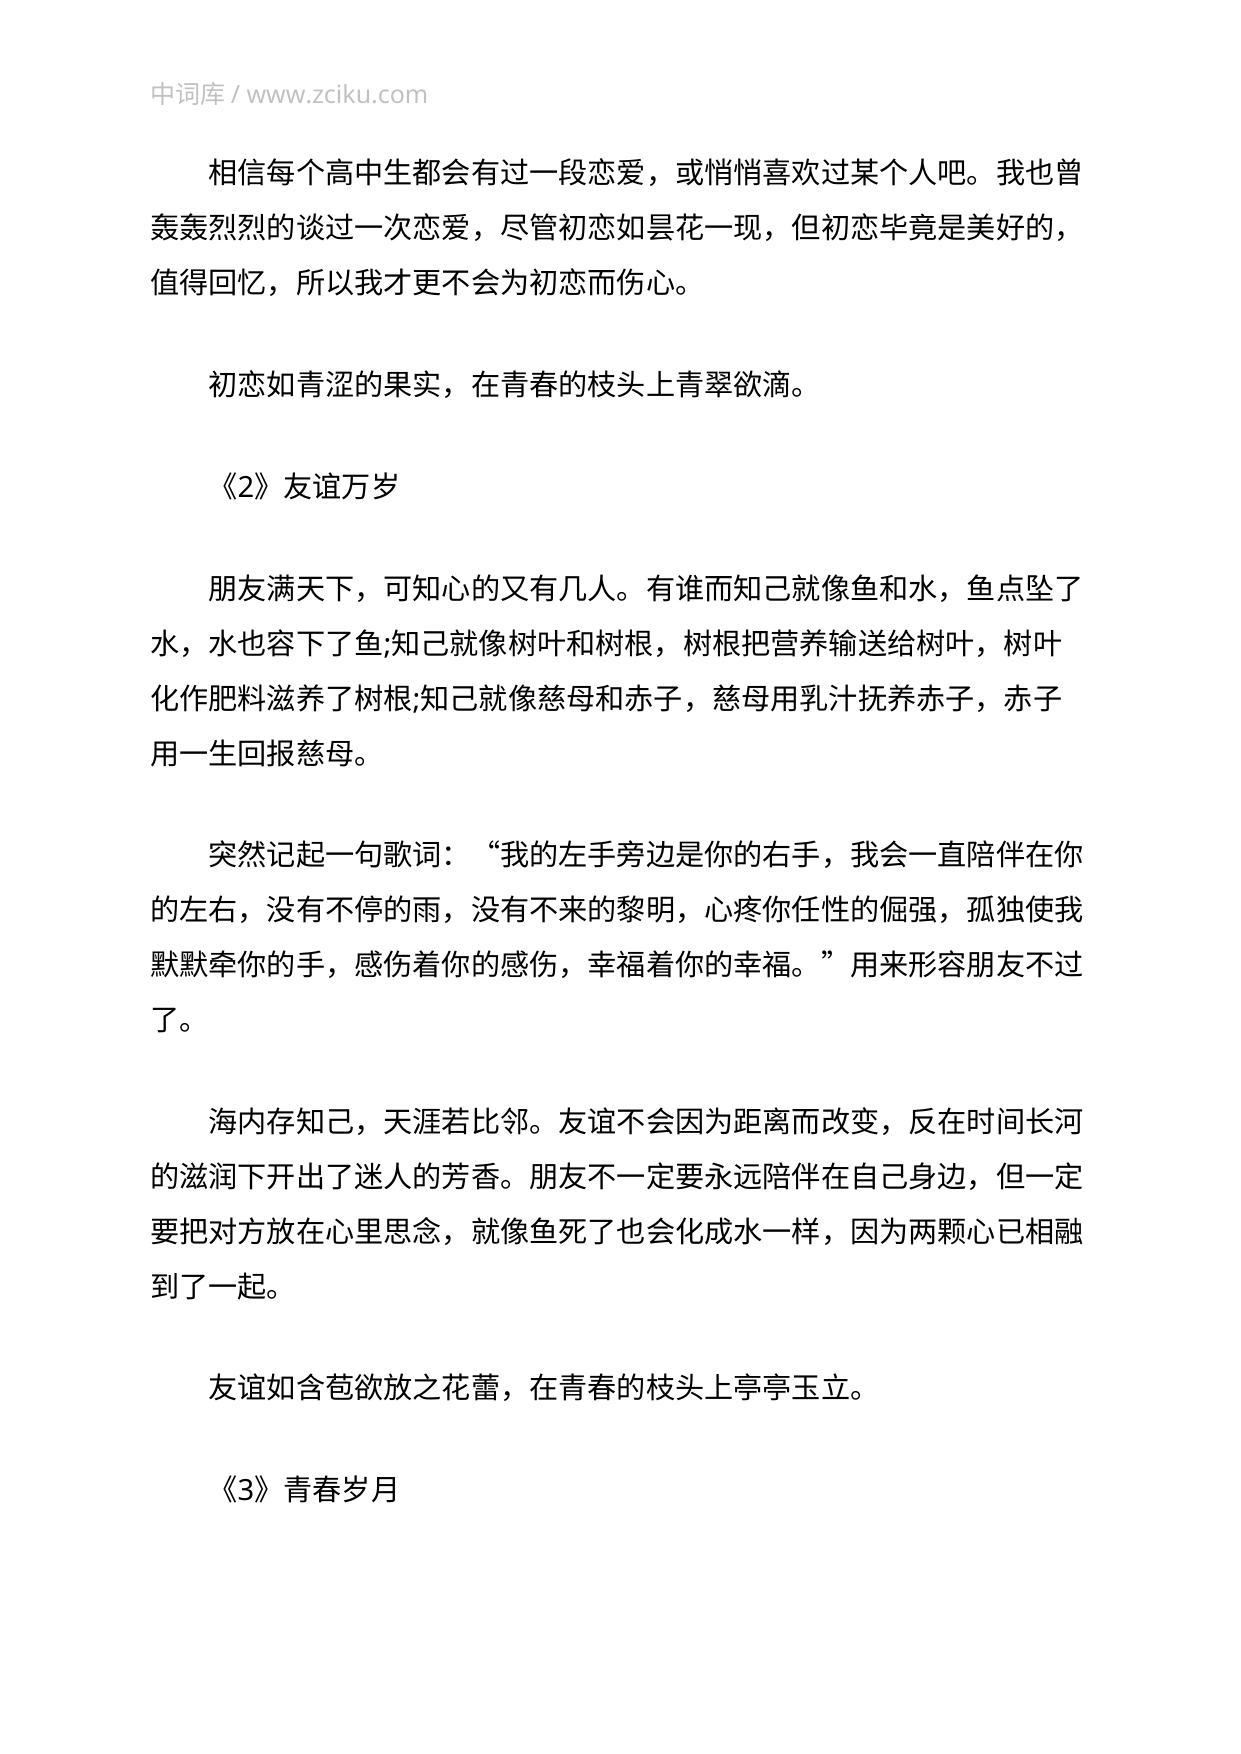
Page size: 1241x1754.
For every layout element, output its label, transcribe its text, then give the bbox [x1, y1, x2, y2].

text 友谊如含苞欲放之花蕾，在青春的枝头上亭亭玉立。 [150, 1365, 1090, 1407]
text 突然记起一句歌词：“我的左手旁边是你的右手，我会一直陪伴在你的左右，没有不停的雨，没有不来的黎明，心疼你任性的倔强，孤独使我默默牵你的手，感伤着你的感伤，幸福着你的幸福。”用来形容朋友不过了。 [150, 832, 1090, 1039]
text 海内存知己，天涯若比邻。友谊不会因为距离而改变，反在时间长河的滋润下开出了迷人的芳香。朋友不一定要永远陪伴在自己身边，但一定要把对方放在心里思念，就像鱼死了也会化成水一样，因为两颗心已相融到了一起。 [150, 1098, 1090, 1305]
text 相信每个高中生都会有过一段恋爱，或悄悄喜欢过某个人吧。我也曾轰轰烈烈的谈过一次恋爱，尽管初恋如昙花一现，但初恋毕竟是美好的，值得回忆，所以我才更不会为初恋而伤心。 [150, 150, 1090, 302]
text 朋友满天下，可知心的又有几人。有谁而知己就像鱼和水，鱼点坠了水，水也容下了鱼;知己就像树叶和树根，树根把营养输送给树叶，树叶化作肥料滋养了树根;知己就像慈母和赤子，慈母用乳汁抚养赤子，赤子用一生回报慈母。 [150, 565, 1090, 772]
text 初恋如青涩的果实，在青春的枝头上青翠欲滴。 [150, 362, 1090, 404]
text 《3》青春岁月 [150, 1467, 1090, 1509]
text 《2》友谊万岁 [150, 463, 1090, 506]
